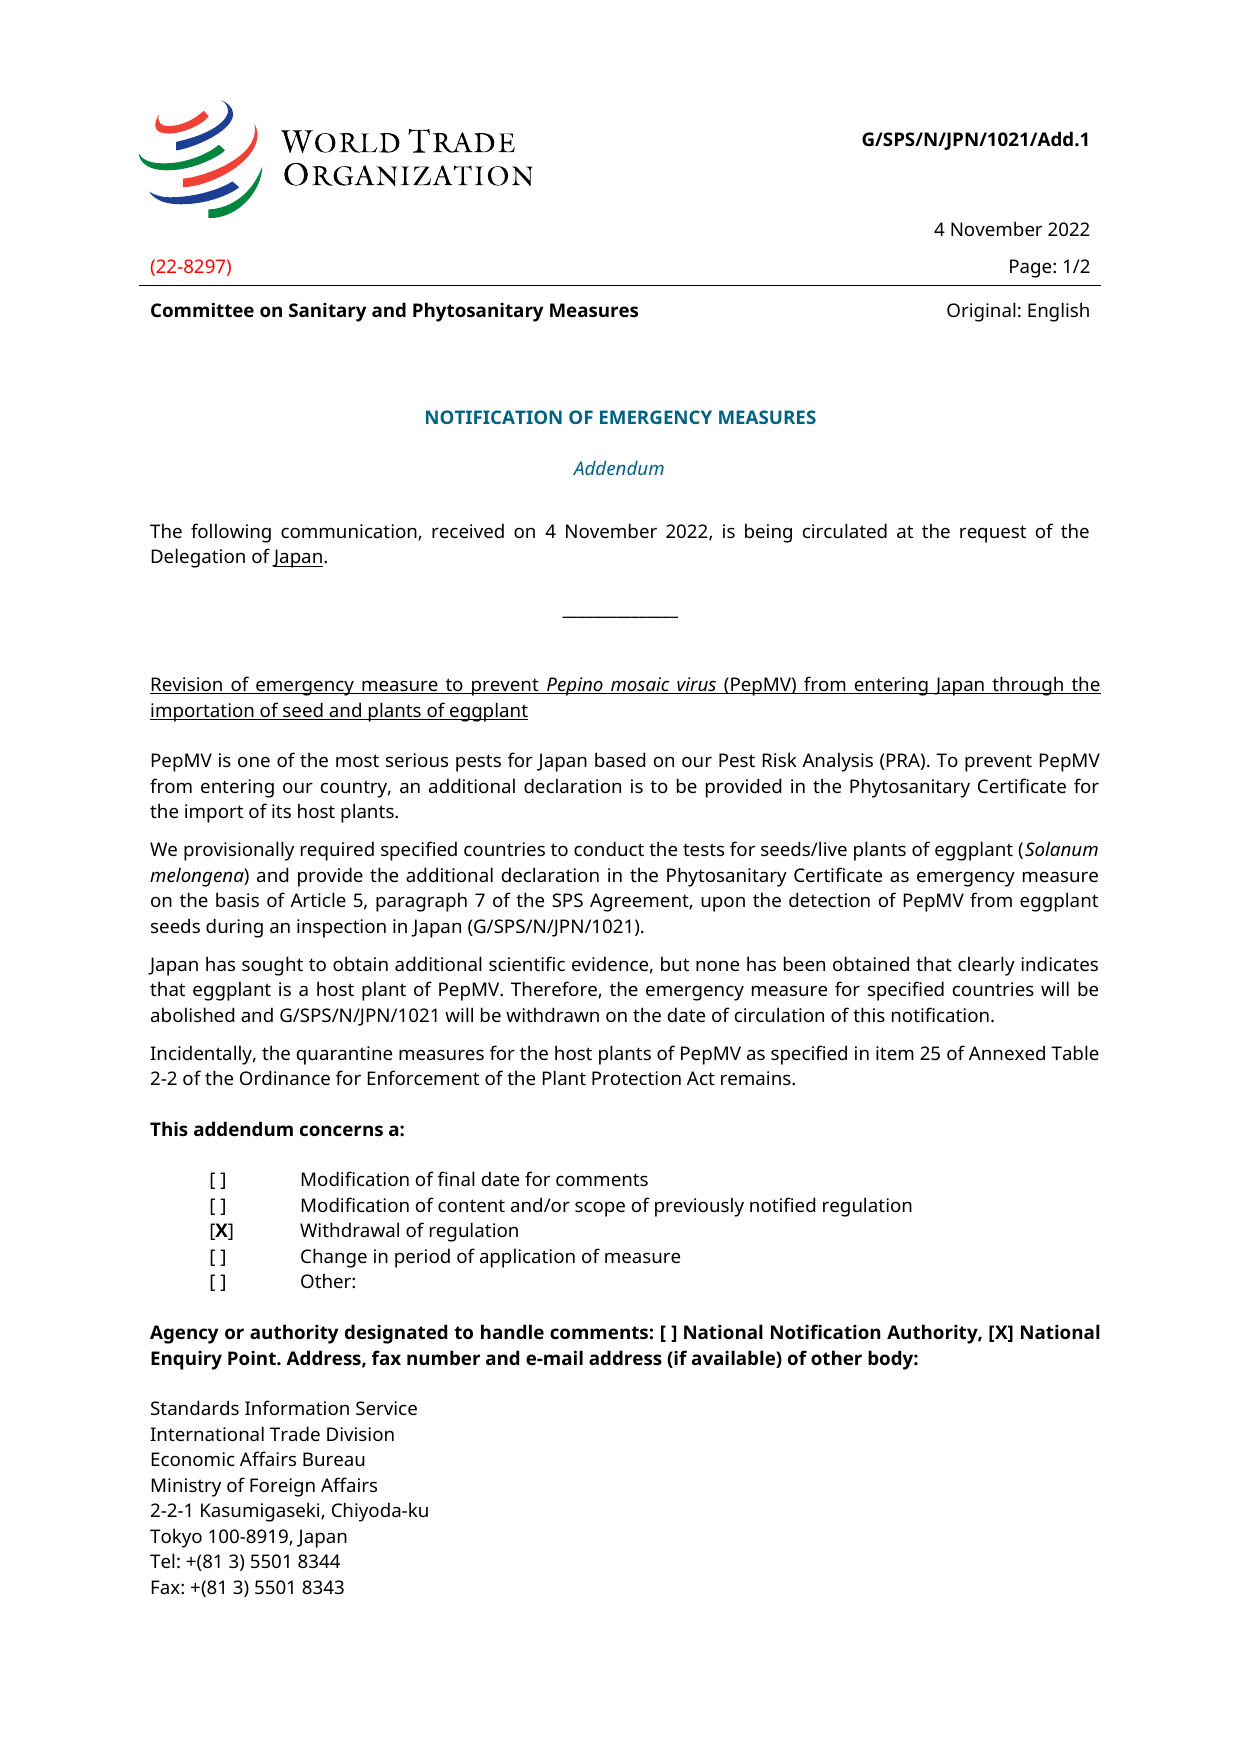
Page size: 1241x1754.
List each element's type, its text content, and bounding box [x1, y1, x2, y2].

table_cell [ ] Modification of final date for comments [150, 1167, 1113, 1192]
table_header Revision of emergency measure to prevent Pepino mosaic virus (PepMV) from entering Japan through the importation of seed and plants of eggplant [150, 671, 1113, 747]
table_cell [ ] Modification of content and/or scope of previously notified regulation [150, 1192, 1113, 1218]
title Addendum [150, 455, 1090, 481]
table_cell [ ] Change in period of application of measure [150, 1243, 1113, 1269]
table_cell PepMV is one of the most serious pests for Japan based on our Pest Risk Analysis (PRA). To prevent PepMV from entering our country, an additional declaration is to be provided in the Phytosanitary Certificate for the import of its host plants. We provisionally required specified countries to conduct the tests for seeds/live plants of eggplant (Solanum melongena) and provide the additional declaration in the Phytosanitary Certificate as emergency measure on the basis of Article 5, paragraph 7 of the SPS Agreement, upon the detection of PepMV from eggplant seeds during an inspection in Japan (G/SPS/N/JPN/1021). Japan has sought to obtain additional scientific evidence, but none has been obtained that clearly indicates that eggplant is a host plant of PepMV. Therefore, the emergency measure for specified countries will be abolished and G/SPS/N/JPN/1021 will be withdrawn on the date of circulation of this notification. Incidentally, the quarantine measures for the host plants of PepMV as specified in item 25 of Annexed Table 2-2 of the Ordinance for Enforcement of the Plant Protection Act remains. [150, 748, 1113, 1116]
table_cell Agency or authority designated to handle comments: [ ] National Notification Authority, [X] National Enquiry Point. Address, fax number and e-mail address (if available) of other body: [150, 1319, 1113, 1395]
text The following communication, received on 4 November 2022, is being circulated at the request of the Delegation of Japan. [150, 518, 1090, 569]
table_cell [X] Withdrawal of regulation [150, 1218, 1113, 1243]
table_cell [150, 1395, 1113, 1599]
text _______________ [150, 595, 1090, 620]
table_cell This addendum concerns a: [150, 1116, 1113, 1167]
table_cell [ ] Other: [150, 1269, 1113, 1319]
title NOTIFICATION OF EMERGENCY MEASURES [150, 405, 1090, 430]
